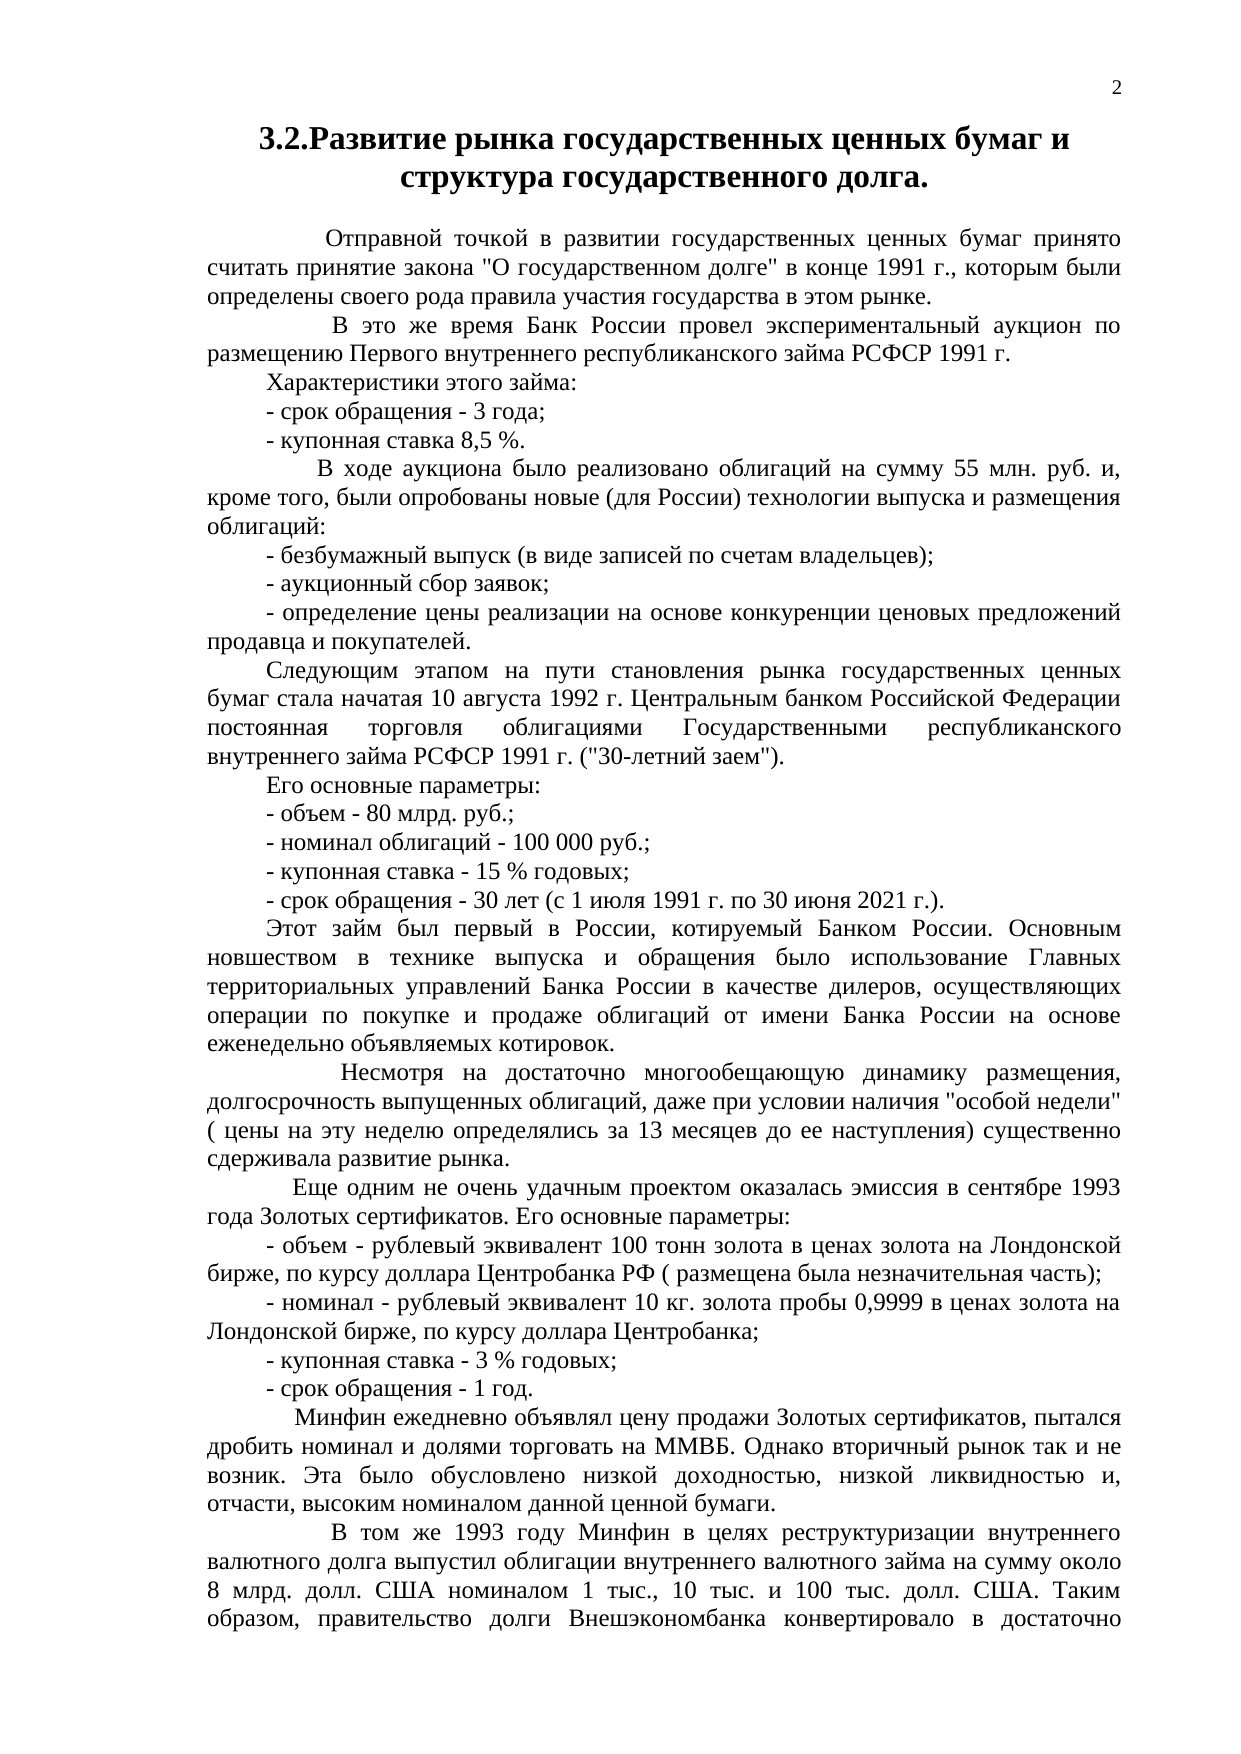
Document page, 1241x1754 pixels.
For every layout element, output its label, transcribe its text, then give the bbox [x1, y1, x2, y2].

text Характеристики этого займа: [207, 367, 1122, 396]
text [207, 1517, 1122, 1632]
text Несмотря на достаточно многообещающую динамику размещения, долгосрочность выпущенных облигаций, даже при условии наличия "особой недели" ( цены на эту неделю определялись за 13 месяцев до ее наступления) существенно сдерживала развитие рынка. [207, 1057, 1122, 1172]
text - срок обращения - 30 лет (с 1 июля 1991 г. по 30 июня 2021 г.). [207, 885, 1122, 913]
text Отправной точкой в развитии государственных ценных бумаг принято считать принятие закона "О государственном долге" в конце 1991 г., которым были определены своего рода правила участия государства в этом рынке. [207, 223, 1122, 310]
text - номинал облигаций - 100 000 руб.; [207, 827, 1122, 856]
text - объем - рублевый эквивалент 100 тонн золота в ценах золота на Лондонской бирже, по курсу доллара Центробанка РФ ( размещена была незначительная часть); [207, 1230, 1122, 1287]
text В ходе аукциона было реализовано облигаций на сумму 55 млн. руб. и, кроме того, были опробованы новые (для России) технологии выпуска и размещения облигаций: [207, 453, 1122, 540]
text Минфин ежедневно объявлял цену продажи Золотых сертификатов, пытался дробить номинал и долями торговать на ММВБ. Однако вторичный рынок так и не возник. Эта было обусловлено низкой доходностью, низкой ликвидностью и, отчасти, высоким номиналом данной ценной бумаги. [207, 1402, 1122, 1517]
text Этот займ был первый в России, котируемый Банком России. Основным новшеством в технике выпуска и обращения было использование Главных территориальных управлений Банка России в качестве дилеров, осуществляющих операции по покупке и продаже облигаций от имени Банка России на основе еженедельно объявляемых котировок. [207, 913, 1122, 1057]
text - срок обращения - 3 года; [207, 396, 1122, 425]
text - срок обращения - 1 год. [207, 1373, 1122, 1402]
text - купонная ставка - 3 % годовых; [207, 1345, 1122, 1373]
subtitle 3.2.Развитие рынка государственных ценных бумаг и структура государственного долга. [207, 118, 1122, 195]
text - безбумажный выпуск (в виде записей по счетам владельцев); [207, 540, 1122, 568]
text В это же время Банк России провел экспериментальный аукцион по размещению Первого внутреннего республиканского займа РСФСР 1991 г. [207, 310, 1122, 367]
text Следующим этапом на пути становления рынка государственных ценных бумаг стала начатая 10 августа 1992 г. Центральным банком Российской Федерации постоянная торговля облигациями Государственными республиканского внутреннего займа РСФСР 1991 г. ("30-летний заем"). [207, 655, 1122, 770]
text - номинал - рублевый эквивалент 10 кг. золота пробы 0,9999 в ценах золота на Лондонской бирже, по курсу доллара Центробанка; [207, 1287, 1122, 1345]
text - купонная ставка - 15 % годовых; [207, 856, 1122, 885]
text - аукционный сбор заявок; [207, 568, 1122, 597]
text - определение цены реализации на основе конкуренции ценовых предложений продавца и покупателей. [207, 597, 1122, 655]
text - объем - 80 млрд. руб.; [207, 798, 1122, 827]
text - купонная ставка 8,5 %. [207, 425, 1122, 453]
text Еще одним не очень удачным проектом оказалась эмиссия в сентябре 1993 года Золотых сертификатов. Его основные параметры: [207, 1172, 1122, 1230]
text Его основные параметры: [207, 770, 1122, 798]
